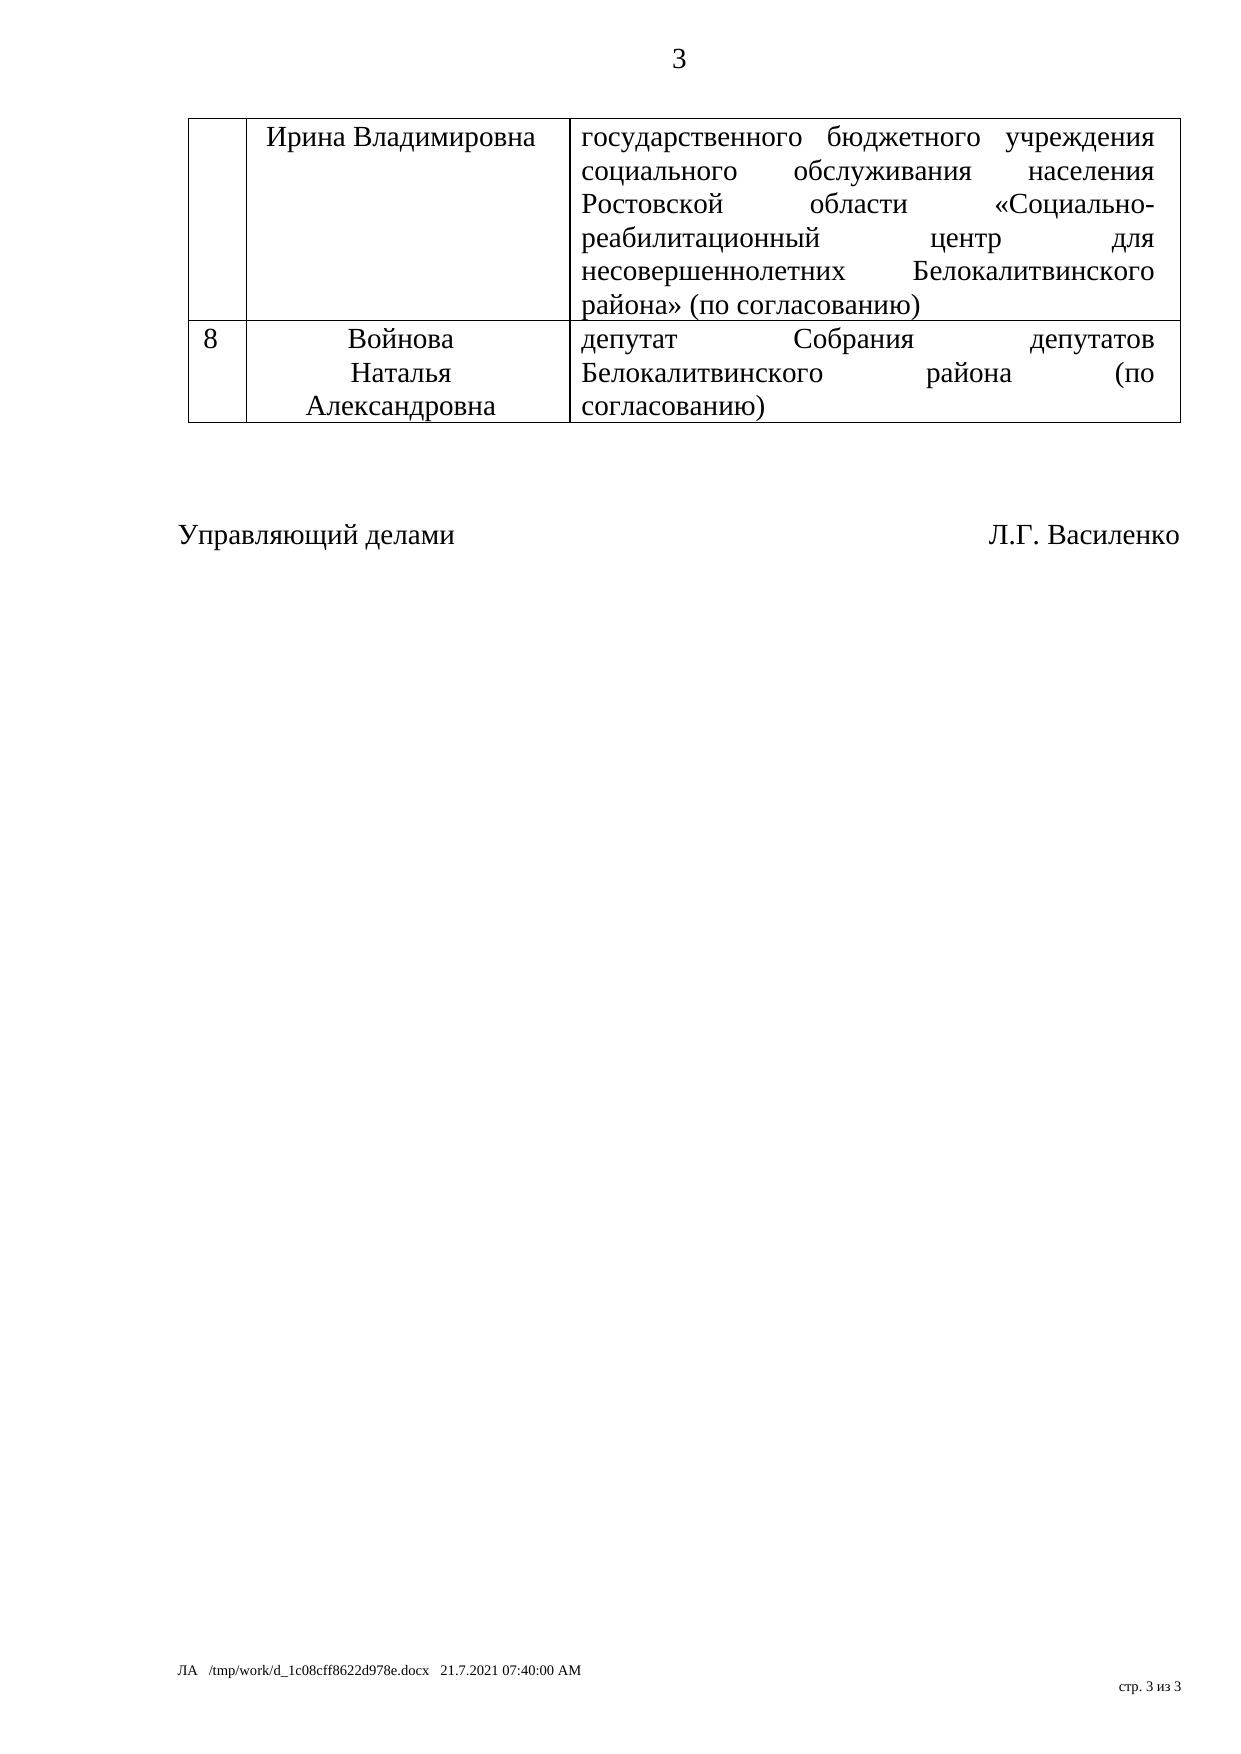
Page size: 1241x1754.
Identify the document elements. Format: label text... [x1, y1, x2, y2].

table_cell 7 [189, 119, 246, 320]
table_cell Войнова Наталья Александровна [247, 321, 569, 422]
text Управляющий делами Л.Г. Василенко [177, 517, 1181, 550]
table_cell депутат Собрания депутатов Белокалитвинского района (по согласованию) [571, 321, 1180, 422]
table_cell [571, 119, 1180, 320]
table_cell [247, 119, 569, 320]
table_cell 8 [189, 321, 246, 422]
